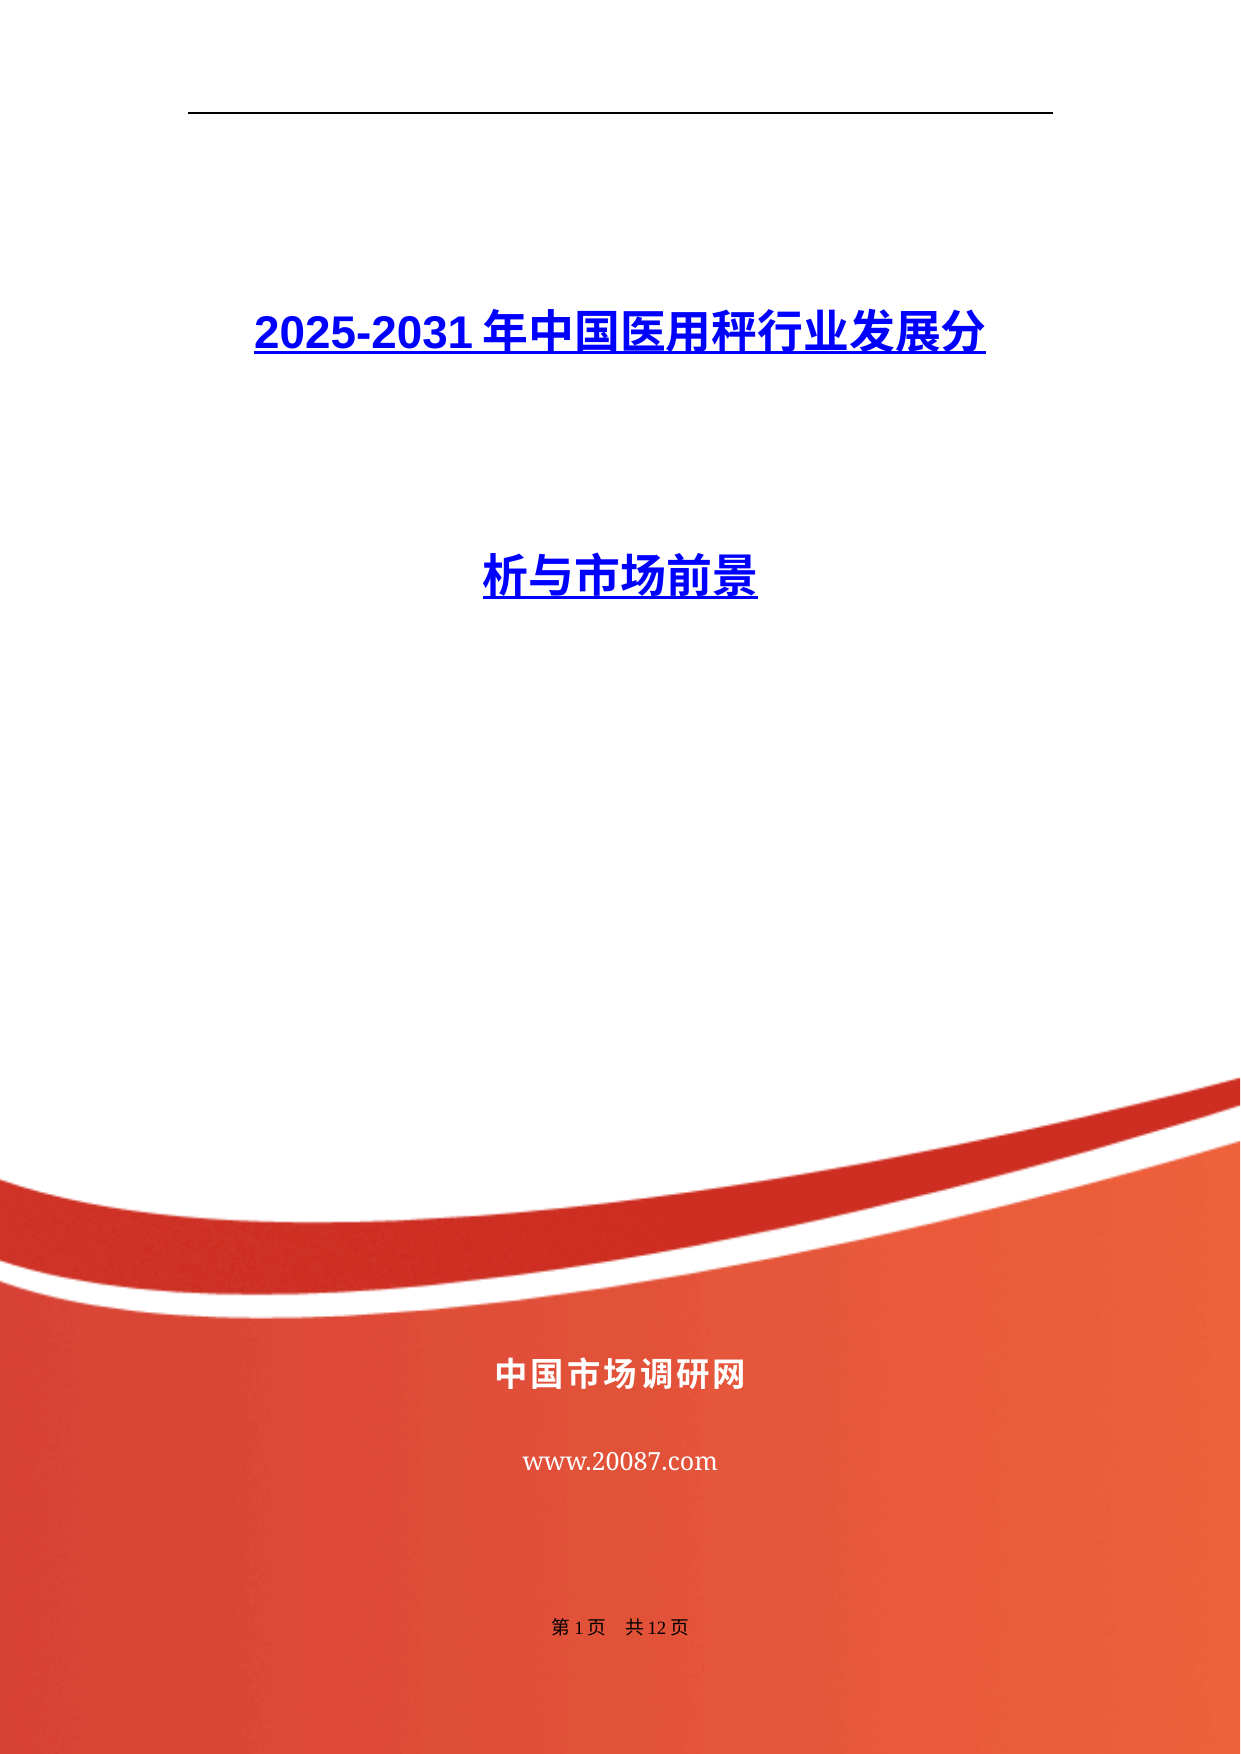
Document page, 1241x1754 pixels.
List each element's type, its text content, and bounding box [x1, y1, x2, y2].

subtitle 中国市场调研网 [187, 1339, 1053, 1404]
picture [0, 1006, 1241, 1754]
text www.20087.com [187, 1428, 1053, 1493]
table_header 2025-2031年中国医用秤行业发展分析与市场前景 [188, 207, 1053, 773]
